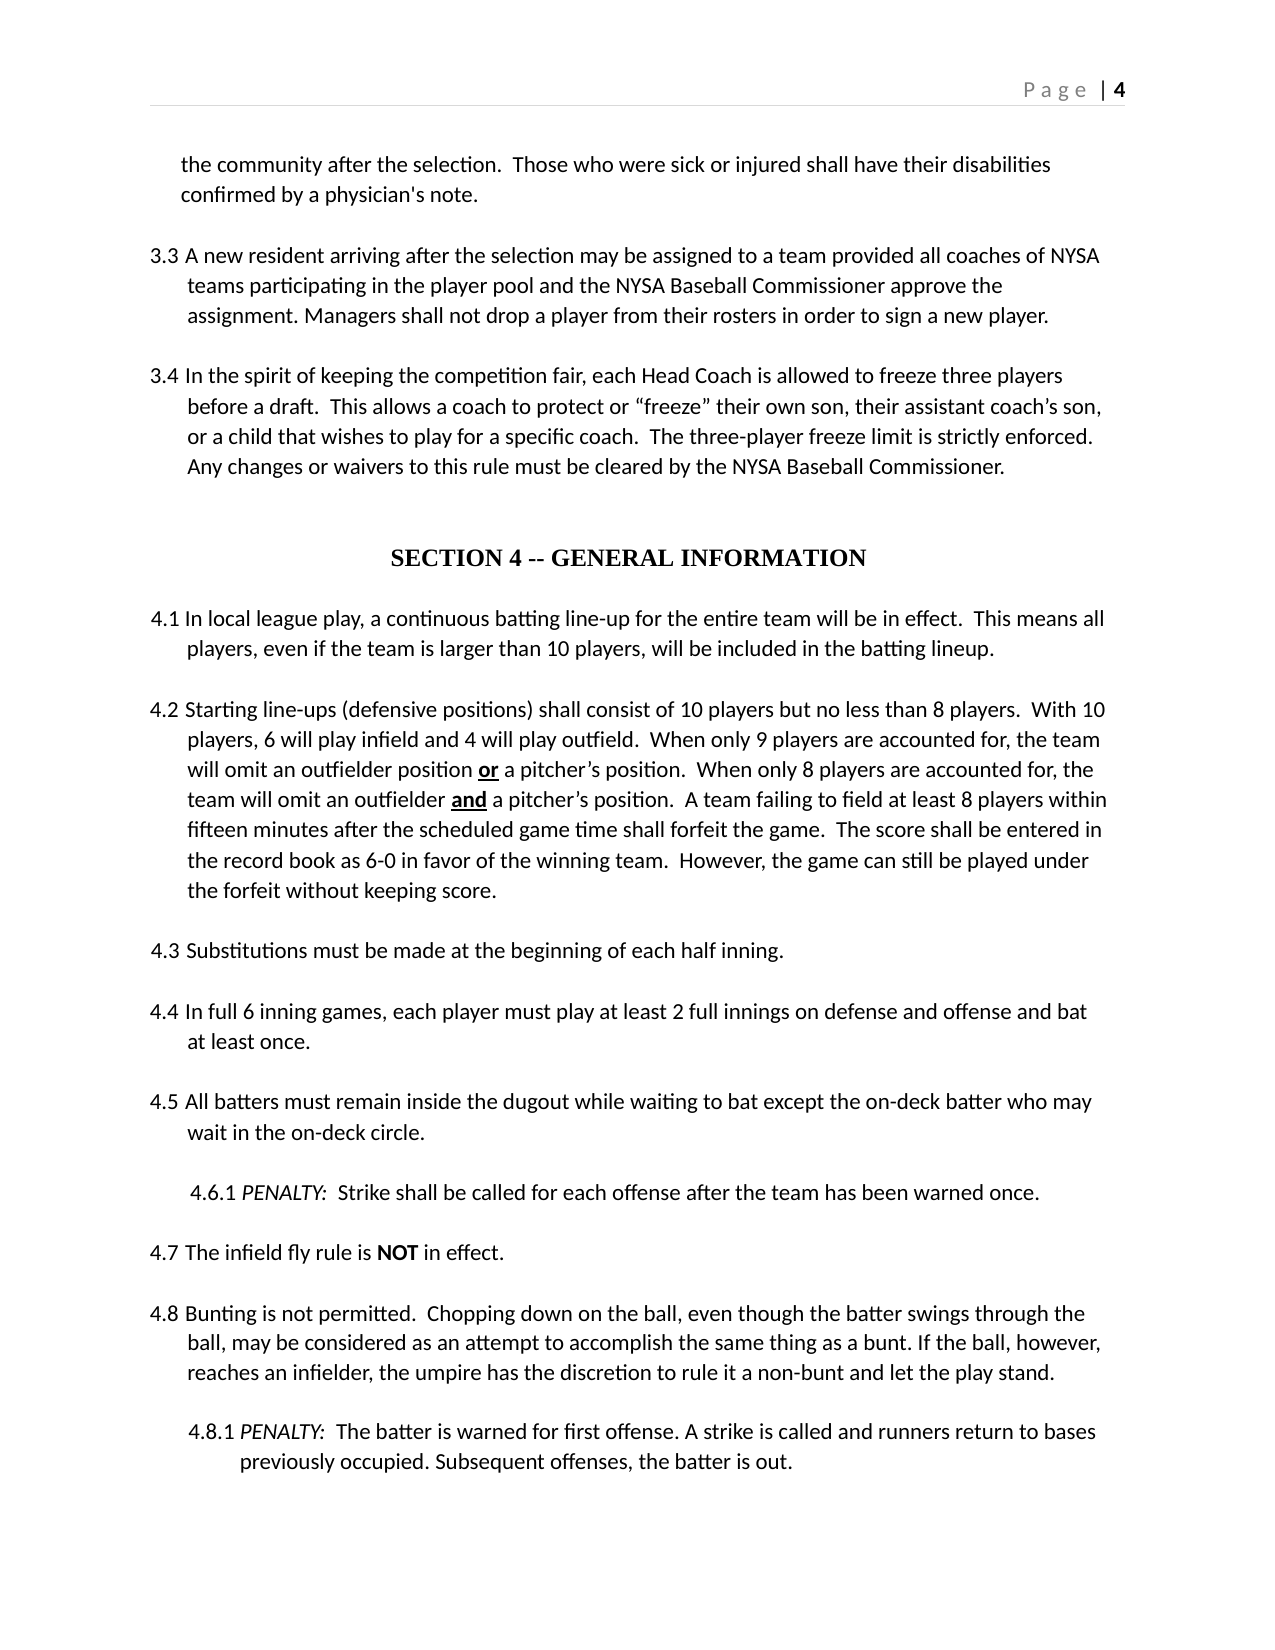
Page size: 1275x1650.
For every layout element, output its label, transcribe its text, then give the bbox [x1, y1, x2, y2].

text 3.4 In the spirit of keeping the competition fair, each Head Coach is allowed to freeze three players before a draft. This allows a coach to protect or “freeze” their own son, their assistant coach’s son, or a child that wishes to play for a specific coach. The three-player freeze limit is strictly enforced. Any changes or waivers to this rule must be cleared by the NYSA Baseball Commissioner. [149, 362, 1108, 480]
text 4.1 In local league play, a continuous batting line-up for the entire team will be in effect. This means all [151, 604, 1125, 632]
text 4.3 Substitutions must be made at the beginning of each half inning. [151, 936, 1108, 964]
text confirmed by a physician's note. [114, 180, 1125, 208]
text previously occupied. Subsequent offenses, the batter is out. [188, 1447, 1108, 1475]
text 4.2 Starting line-ups (defensive positions) shall consist of 10 players but no less than 8 players. With 10 players, 6 will play infield and 4 will play outfield. When only 9 players are accounted for, the team will omit an outfielder position or a pitcher’s position. When only 8 players are accounted for, the team will omit an outfielder and a pitcher’s position. A team failing to field at least 8 players within fifteen minutes after the scheduled game time shall forfeit the game. The score shall be entered in the record book as 6-0 in favor of the winning team. However, the game can still be played under the forfeit without keeping score. [149, 695, 1108, 904]
text players, even if the team is larger than 10 players, will be included in the batting lineup. [151, 634, 1125, 662]
text 4.7 The infield fly rule is NOT in effect. [149, 1238, 1108, 1266]
text 4.5 All batters must remain inside the dugout while waiting to bat except the on-deck batter who may wait in the on-deck circle. [149, 1087, 1108, 1146]
text 4.8.1 PENALTY: The batter is warned for first offense. A strike is called and runners return to bases [188, 1417, 1108, 1445]
text 4.4 In full 6 inning games, each player must play at least 2 full innings on defense and offense and bat at least once. [149, 997, 1108, 1055]
text 4.6.1 PENALTY: Strike shall be called for each offense after the team has been warned once. [190, 1178, 1108, 1206]
text 4.8 Bunting is not permitted. Chopping down on the ball, even though the batter swings through the ball, may be considered as an attempt to accomplish the same thing as a bunt. If the ball, however, reaches an infielder, the umpire has the discretion to rule it a non-bunt and let the play stand. [149, 1299, 1107, 1386]
text 3.3 A new resident arriving after the selection may be assigned to a team provided all coaches of NYSA teams participating in the player pool and the NYSA Baseball Commissioner approve the assignment. Managers shall not drop a player from their rosters in order to sign a new player. [149, 241, 1108, 329]
text the community after the selection. Those who were sick or injured shall have their disabilities [114, 150, 1125, 178]
subtitle SECTION 4 -- GENERAL INFORMATION [178, 543, 1079, 572]
